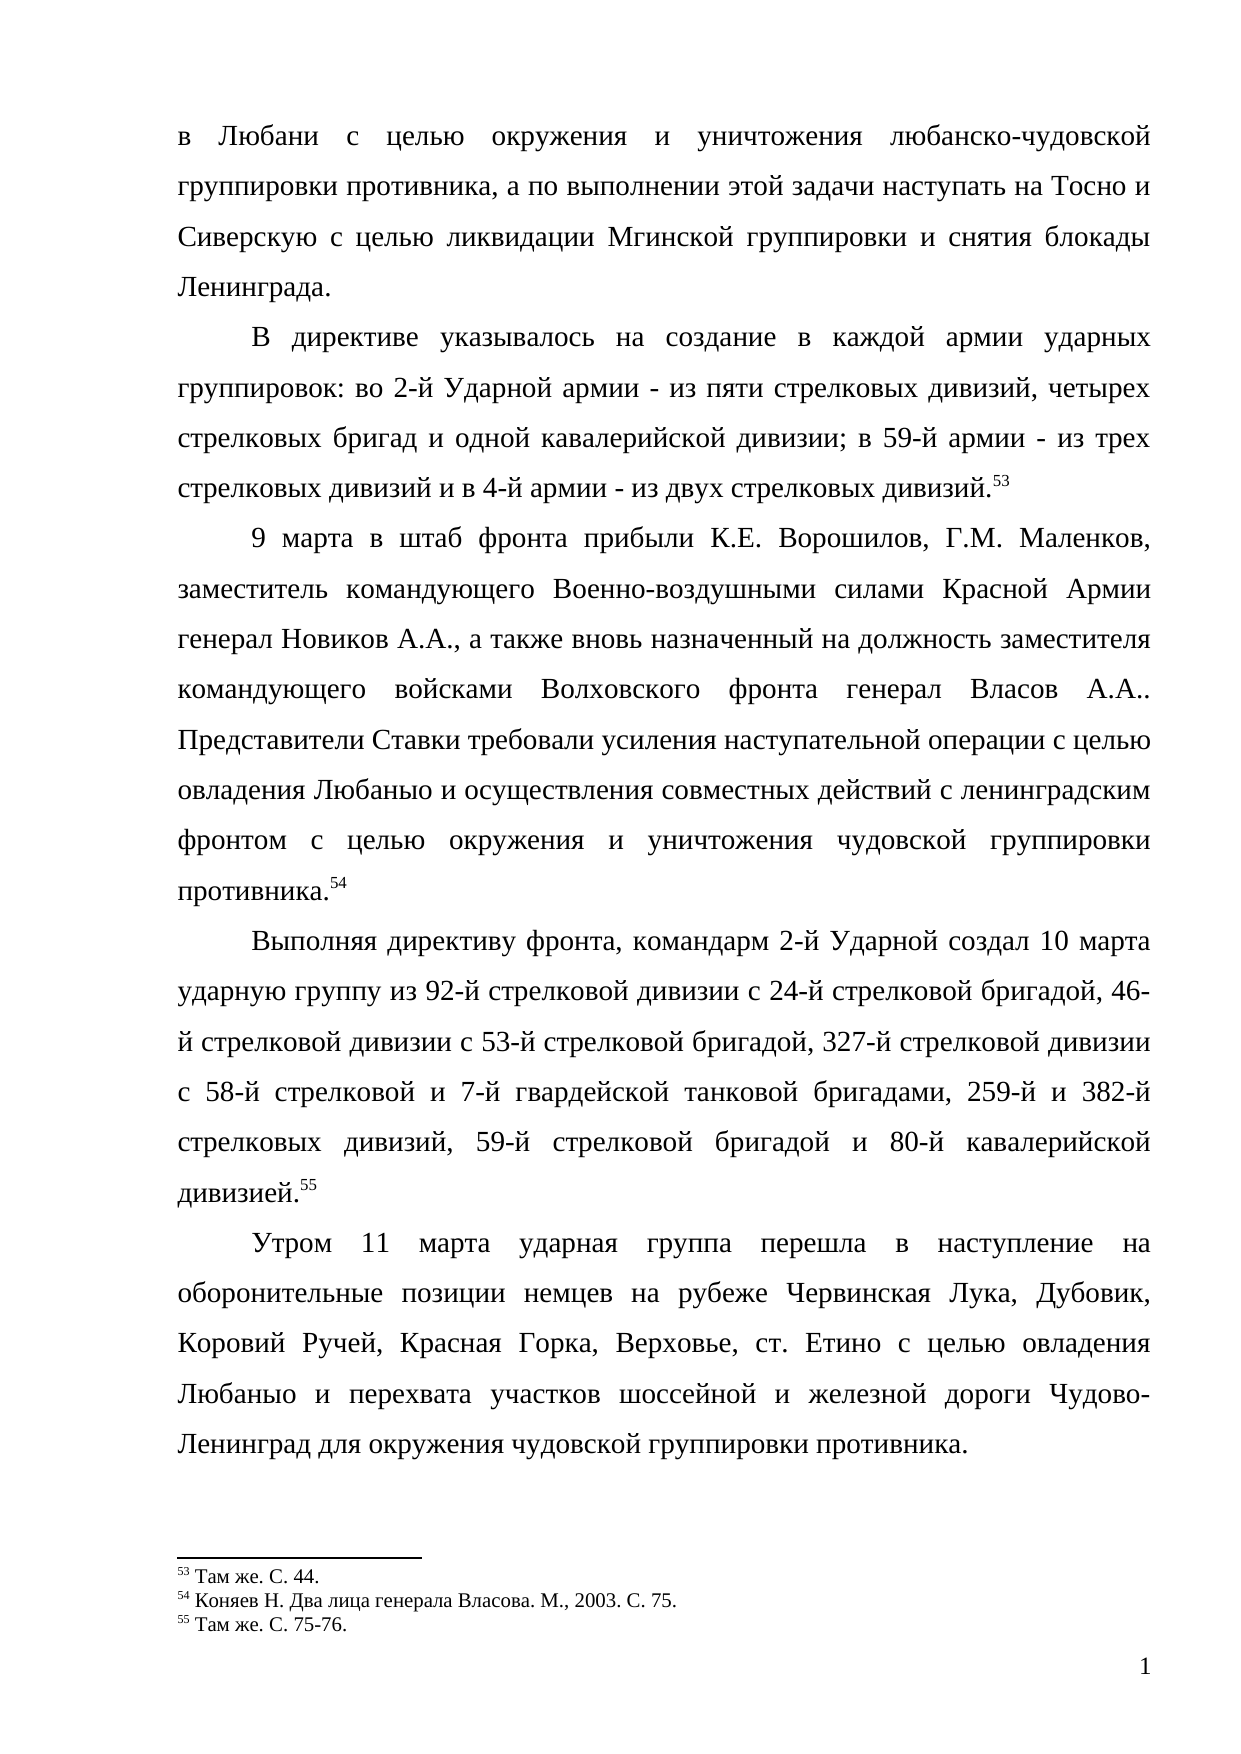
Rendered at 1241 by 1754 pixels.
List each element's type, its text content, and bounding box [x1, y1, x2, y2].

text В директиве указывалось на создание в каждой армии ударных группировок: во 2-й Ударной армии - из пяти стрелковых дивизий, четырех стрелковых бригад и одной кавалерийской дивизии; в 59-й армии - из трех стрелковых дивизий и в 4-й армии - из двух стрелковых дивизий. [177, 319, 1152, 504]
text Утром 11 марта ударная группа перешла в наступление на оборонительные позиции немцев на рубеже Червинская Лука, Дубовик, Коровий Ручей, Красная Горка, Верховье, ст. Етино с целью овладения Любаныо и перехвата участков шоссейной и железной дороги Чудово-Ленинград для окружения чудовской группировки противника. [177, 1225, 1152, 1460]
text Выполняя директиву фронта, командарм 2-й Ударной создал 10 марта ударную группу из 92-й стрелковой дивизии с 24-й стрелковой бригадой, 46-й стрелковой дивизии с 53-й стрелковой бригадой, 327-й стрелковой дивизии с 58-й стрелковой и 7-й гвардейской танковой бригадами, 259-й и 382-й стрелковых дивизий, 59-й стрелковой бригадой и 80-й кавалерийской дивизией. [177, 923, 1152, 1208]
text 9 марта в штаб фронта прибыли К.Е. Ворошилов, Г.М. Маленков, заместитель командующего Военно-воздушными силами Красной Армии генерал Новиков А.А., а также вновь назначенный на должность заместителя командующего войсками Волховского фронта генерал Власов А.А.. Представители Ставки требовали усиления наступательной операции с целью овладения Любаныо и осуществления совместных действий с ленинградским фронтом с целью окружения и уничтожения чудовской группировки противника. [177, 521, 1152, 906]
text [177, 118, 1152, 303]
